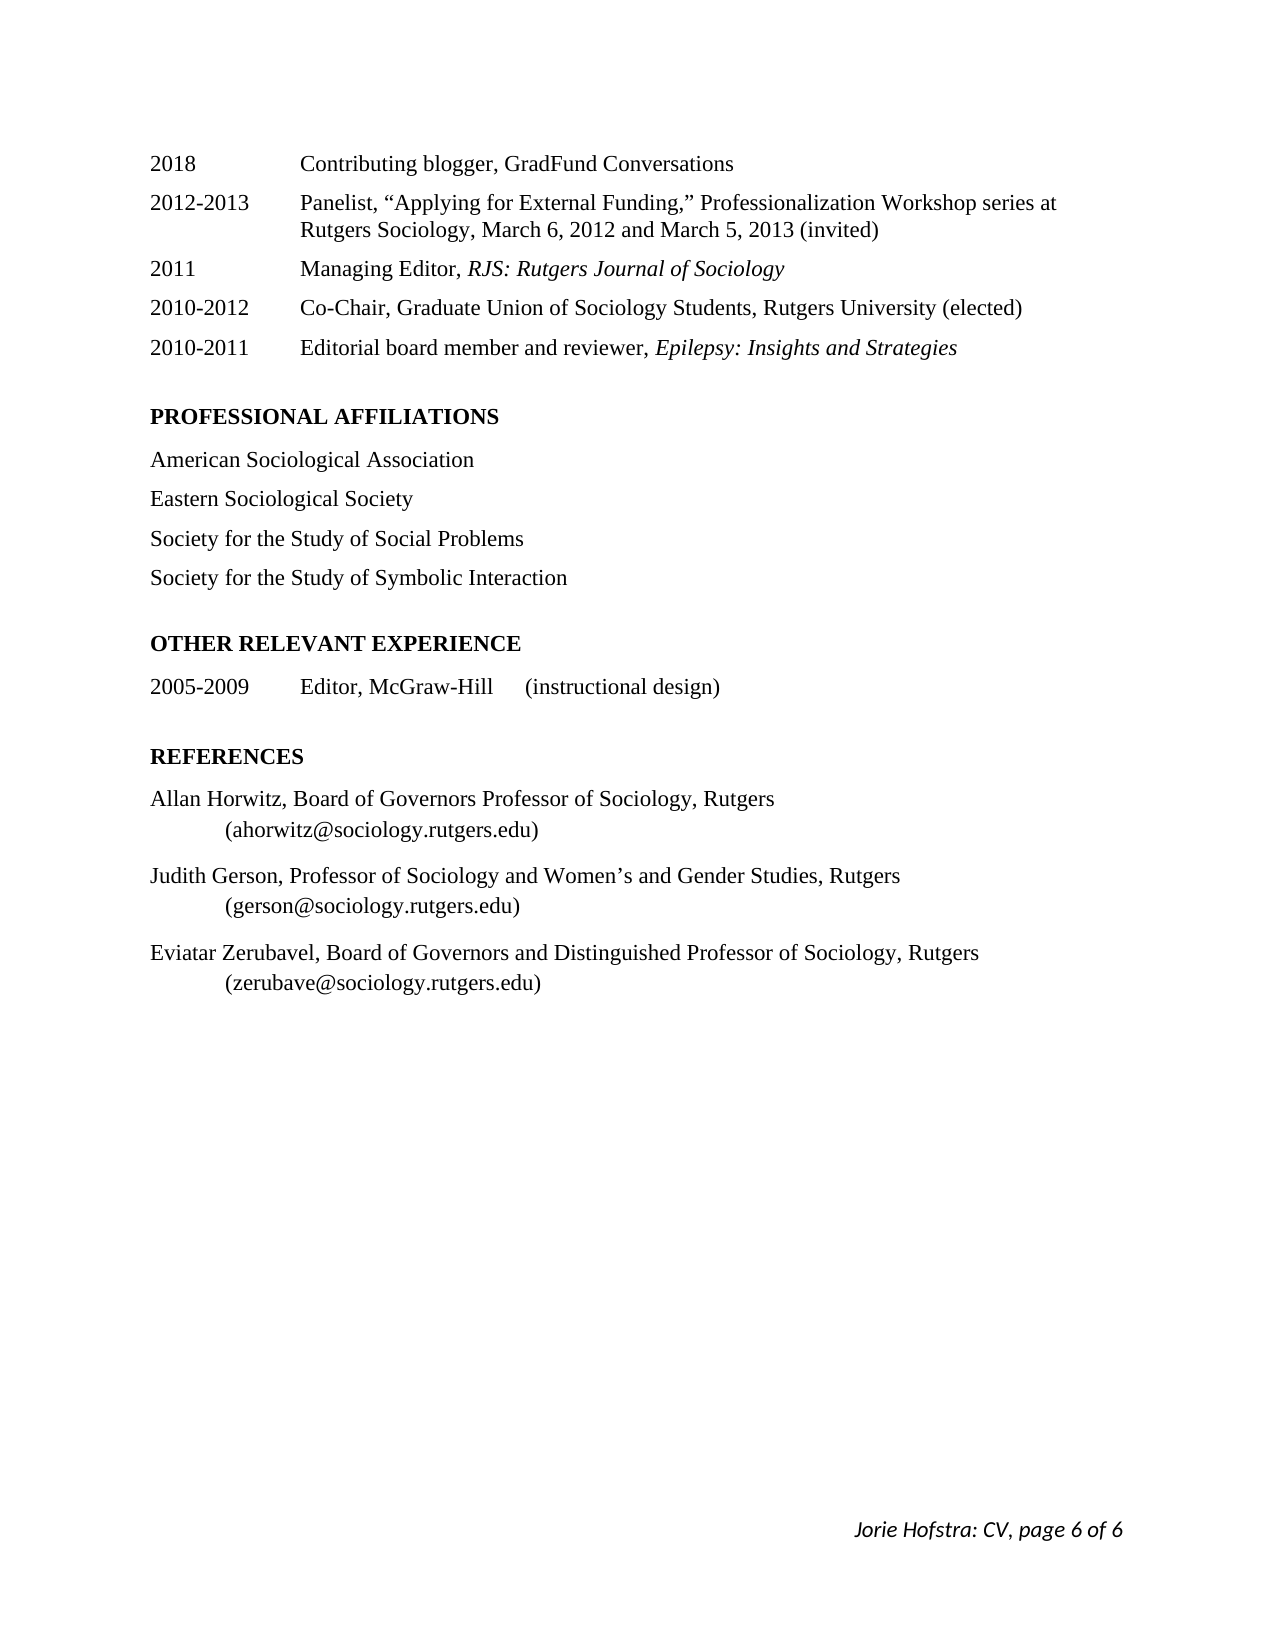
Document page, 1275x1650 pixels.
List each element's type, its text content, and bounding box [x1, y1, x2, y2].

text 2018 Contributing blogger, GradFund Conversations [150, 150, 1125, 176]
text 2011 Managing Editor, RJS: Rutgers Journal of Sociology [150, 255, 1125, 281]
text American Sociological Association [150, 446, 1125, 472]
text 2010-2012 Co-Chair, Graduate Union of Sociology Students, Rutgers University (elected) [150, 294, 1125, 321]
text PROFESSIONAL AFFILIATIONS [150, 403, 1125, 430]
text 2012-2013 Panelist, “Applying for External Funding,” Professionalization Workshop series at Rutgers Sociology, March 6, 2012 and March 5, 2013 (invited) [150, 189, 1125, 242]
text Society for the Study of Symbolic Interaction [150, 564, 1125, 591]
text OTHER RELEVANT EXPERIENCE [150, 630, 1125, 657]
text Judith Gerson, Professor of Sociology and Women’s and Gender Studies, Rutgers (gerson@sociology.rutgers.edu) [150, 862, 1125, 919]
text Eastern Sociological Society [150, 486, 1125, 512]
text 2010-2011 Editorial board member and reviewer, Epilepsy: Insights and Strategies [150, 334, 1125, 360]
text Eviatar Zerubavel, Board of Governors and Distinguished Professor of Sociology, Rutgers (zerubave@sociology.rutgers.edu) [150, 939, 1125, 996]
text REFERENCES [150, 743, 1125, 769]
text Society for the Study of Social Problems [150, 525, 1125, 551]
text 2005-2009 Editor, McGraw-Hill (instructional design) [150, 673, 1125, 699]
text Allan Horwitz, Board of Governors Professor of Sociology, Rutgers (ahorwitz@sociology.rutgers.edu) [150, 785, 1125, 842]
